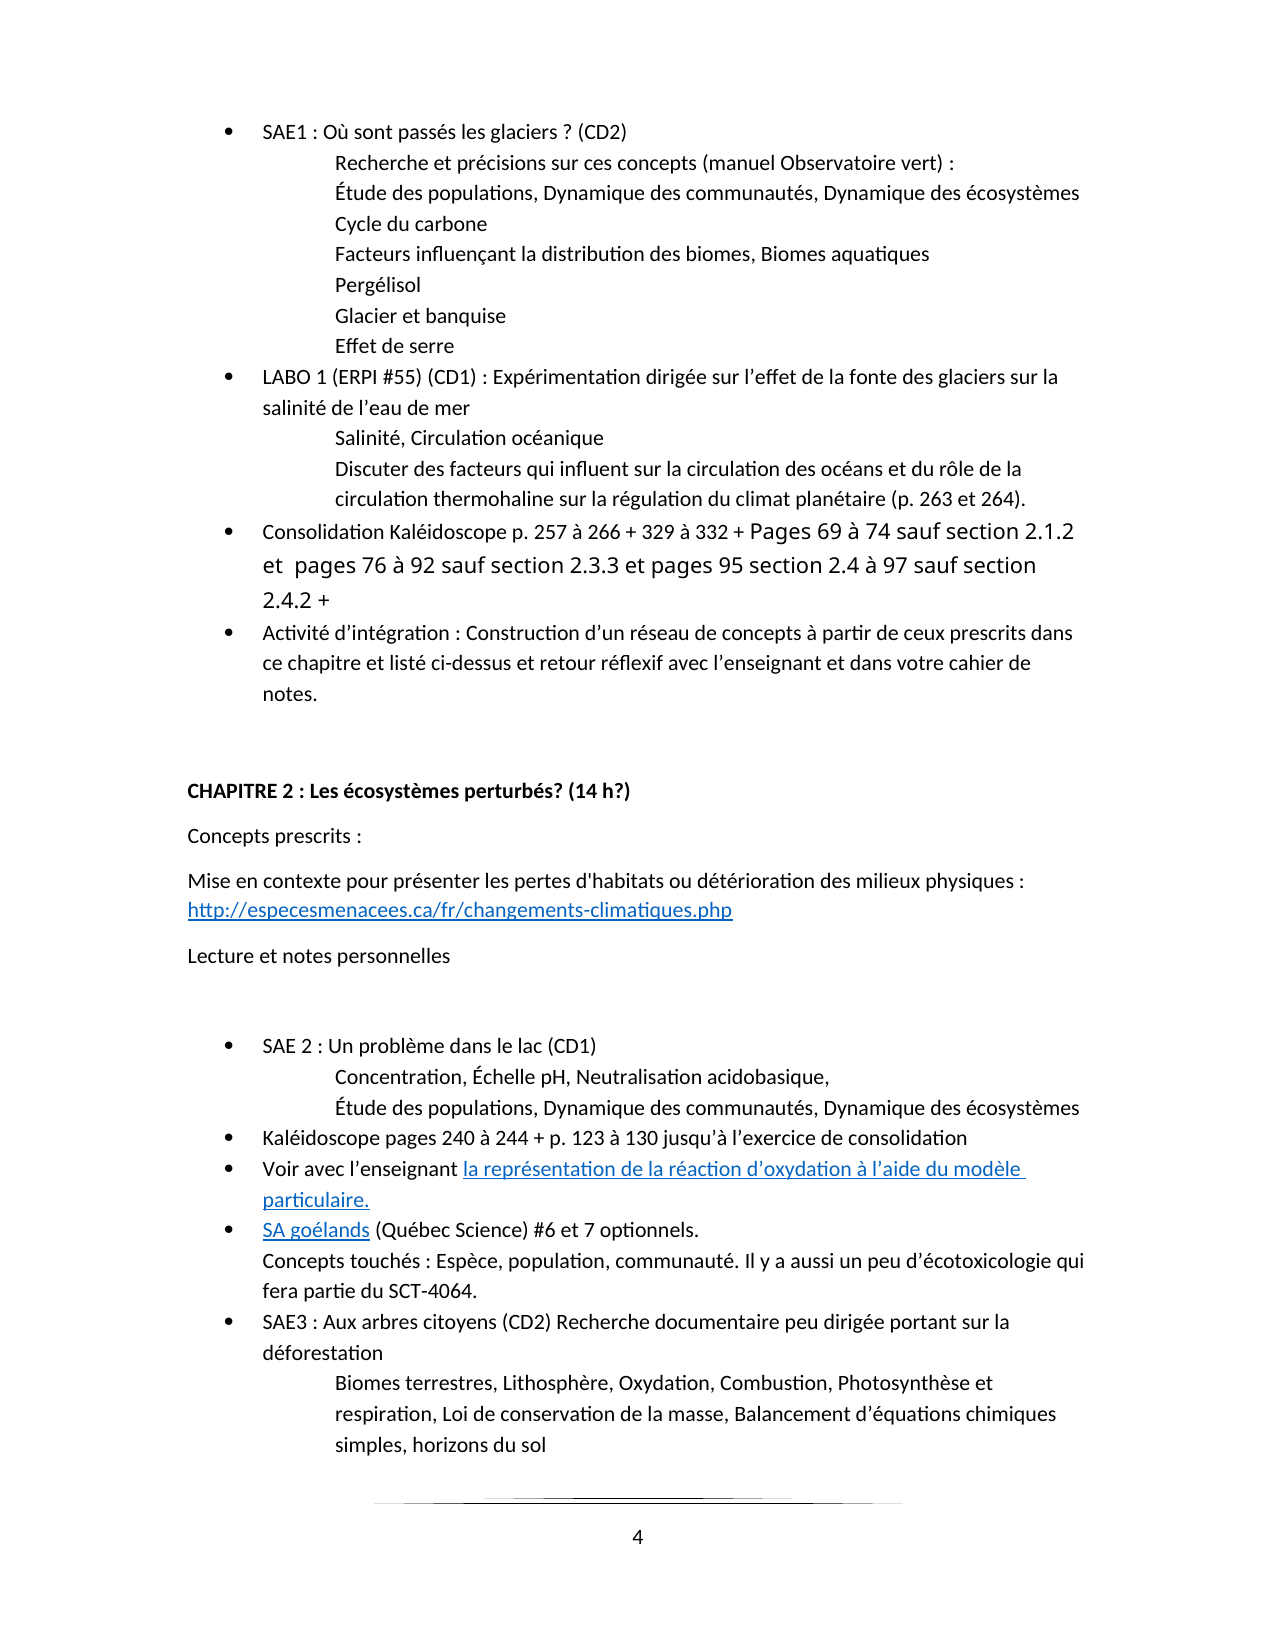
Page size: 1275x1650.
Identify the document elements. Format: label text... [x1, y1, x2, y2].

list Biomes terrestres, Lithosphère, Oxydation, Combustion, Photosynthèse et respiration, Loi de conservation de la masse, Balancement d’équations chimiques simples, horizons du sol [335, 1369, 1087, 1457]
list SAE1 : Où sont passés les glaciers ? (CD2) [225, 118, 1087, 145]
list SA goélands (Québec Science) #6 et 7 optionnels. [225, 1216, 1087, 1243]
list Pergélisol [335, 271, 1087, 298]
list Concentration, Échelle pH, Neutralisation acidobasique, [335, 1063, 1087, 1090]
list Cycle du carbone [335, 210, 1087, 237]
list Activité d’intégration : Construction d’un réseau de concepts à partir de ceux prescrits dans ce chapitre et listé ci-dessus et retour réflexif avec l’enseignant et dans votre cahier de notes. [225, 619, 1087, 707]
list SAE 2 : Un problème dans le lac (CD1) [225, 1033, 1087, 1059]
list Glacier et banquise [335, 302, 1087, 328]
list Voir avec l’enseignant la représentation de la réaction d’oxydation à l’aide du modèle particulaire. [225, 1155, 1087, 1212]
text Mise en contexte pour présenter les pertes d'habitats ou détérioration des milieux physiques : http://especesmenacees.ca/fr/changements-climatiques.php [187, 868, 1087, 923]
list Recherche et précisions sur ces concepts (manuel Observatoire vert) : [335, 149, 1087, 175]
list Salinité, Circulation océanique [335, 424, 1087, 451]
list Discuter des facteurs qui influent sur la circulation des océans et du rôle de la circulation thermohaline sur la régulation du climat planétaire (p. 263 et 264). [335, 455, 1087, 512]
list Étude des populations, Dynamique des communautés, Dynamique des écosystèmes [335, 1094, 1087, 1121]
text CHAPITRE 2 : Les écosystèmes perturbés? (14 h?) [187, 777, 1087, 803]
list Kaléidoscope pages 240 à 244 + p. 123 à 130 jusqu’à l’exercice de consolidation [225, 1124, 1087, 1151]
text Concepts prescrits : [187, 822, 1087, 849]
list Consolidation Kaléidoscope p. 257 à 266 + 329 à 332 + Pages 69 à 74 sauf section 2.1.2 et pages 76 à 92 sauf section 2.3.3 et pages 95 section 2.4 à 97 sauf section 2.4.2 + [225, 516, 1087, 614]
list LABO 1 (ERPI #55) (CD1) : Expérimentation dirigée sur l’effet de la fonte des glaciers sur la salinité de l’eau de mer [225, 363, 1087, 420]
list Étude des populations, Dynamique des communautés, Dynamique des écosystèmes [335, 179, 1087, 206]
list SAE3 : Aux arbres citoyens (CD2) Recherche documentaire peu dirigée portant sur la déforestation [225, 1308, 1087, 1366]
list Concepts touchés : Espèce, population, communauté. Il y a aussi un peu d’écotoxicologie qui fera partie du SCT-4064. [262, 1247, 1087, 1304]
list Effet de serre [335, 332, 1087, 359]
text Lecture et notes personnelles [187, 942, 1087, 968]
list Facteurs influençant la distribution des biomes, Biomes aquatiques [335, 241, 1087, 267]
